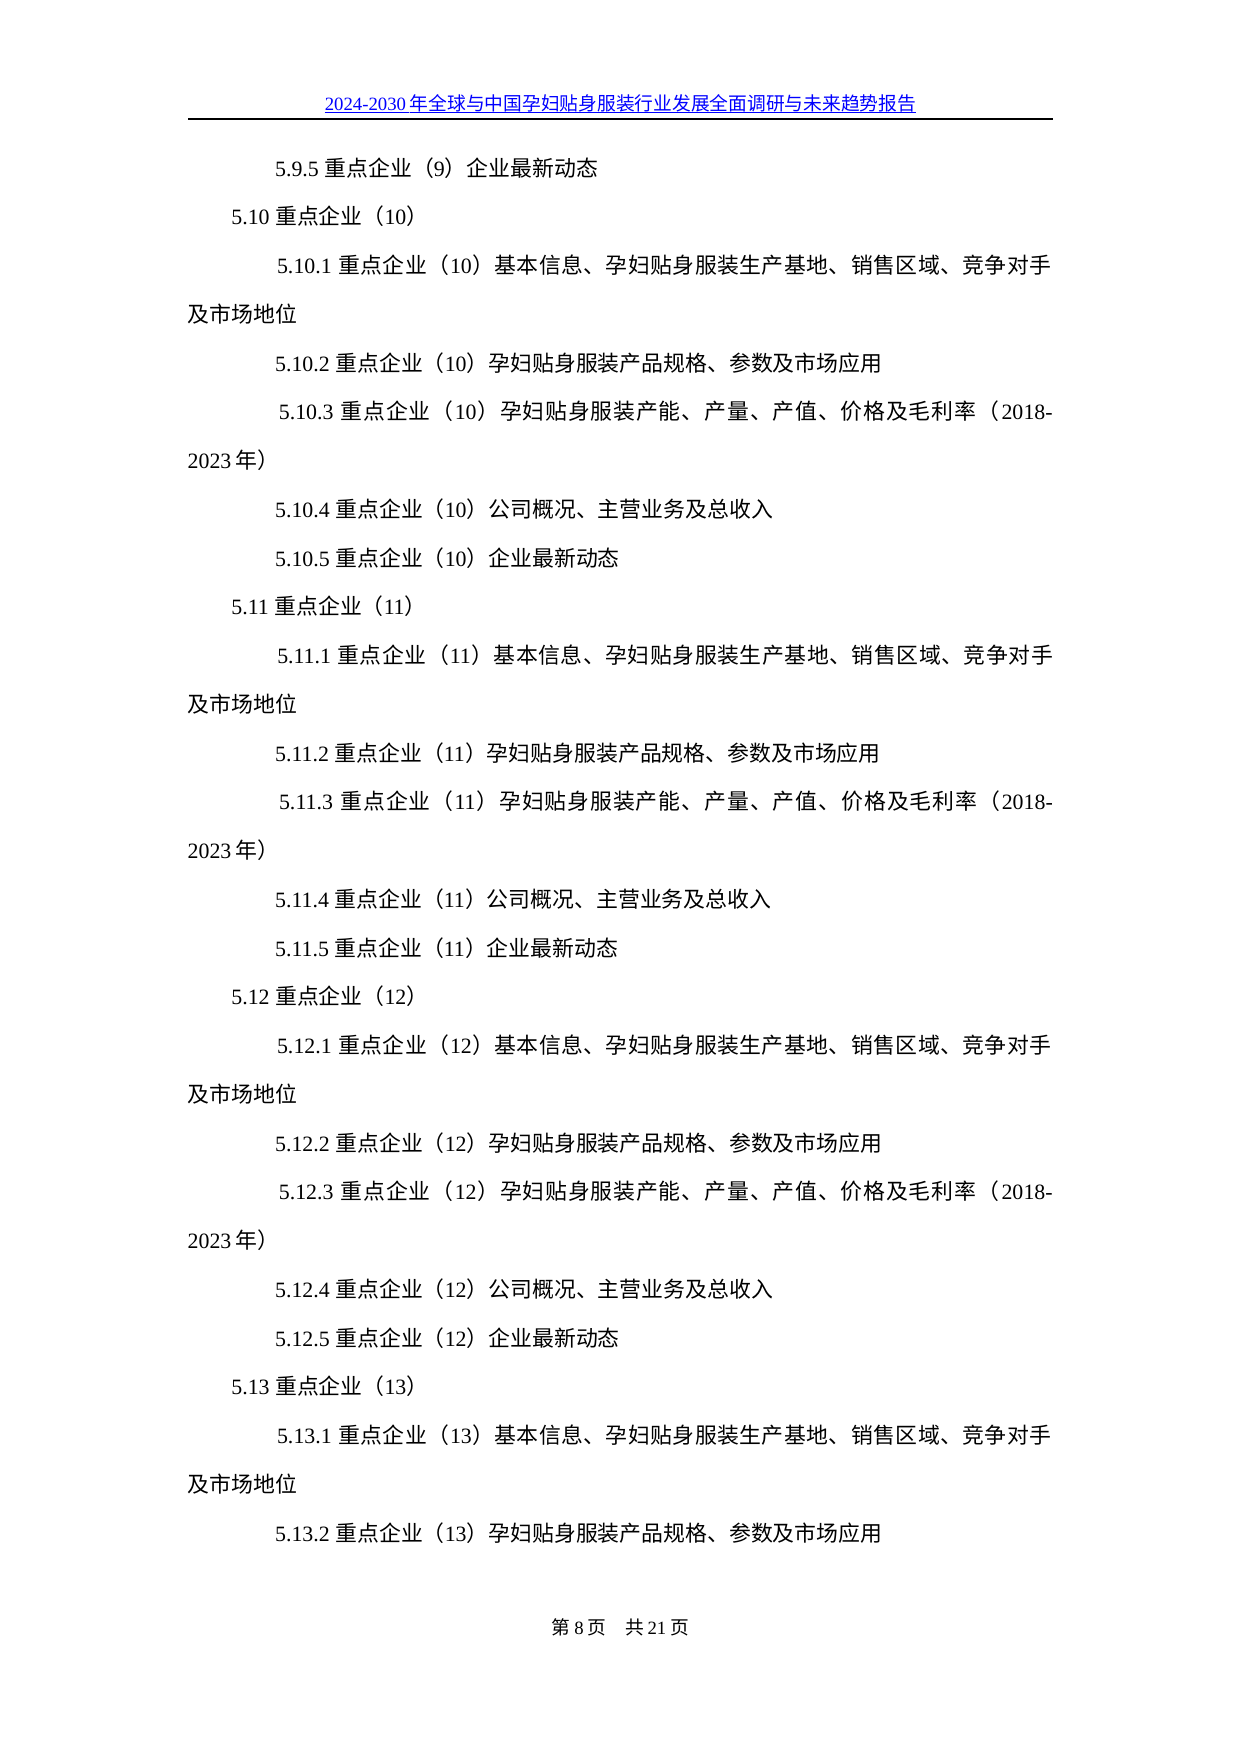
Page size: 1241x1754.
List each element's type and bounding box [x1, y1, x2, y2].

text [187, 150, 1053, 1548]
